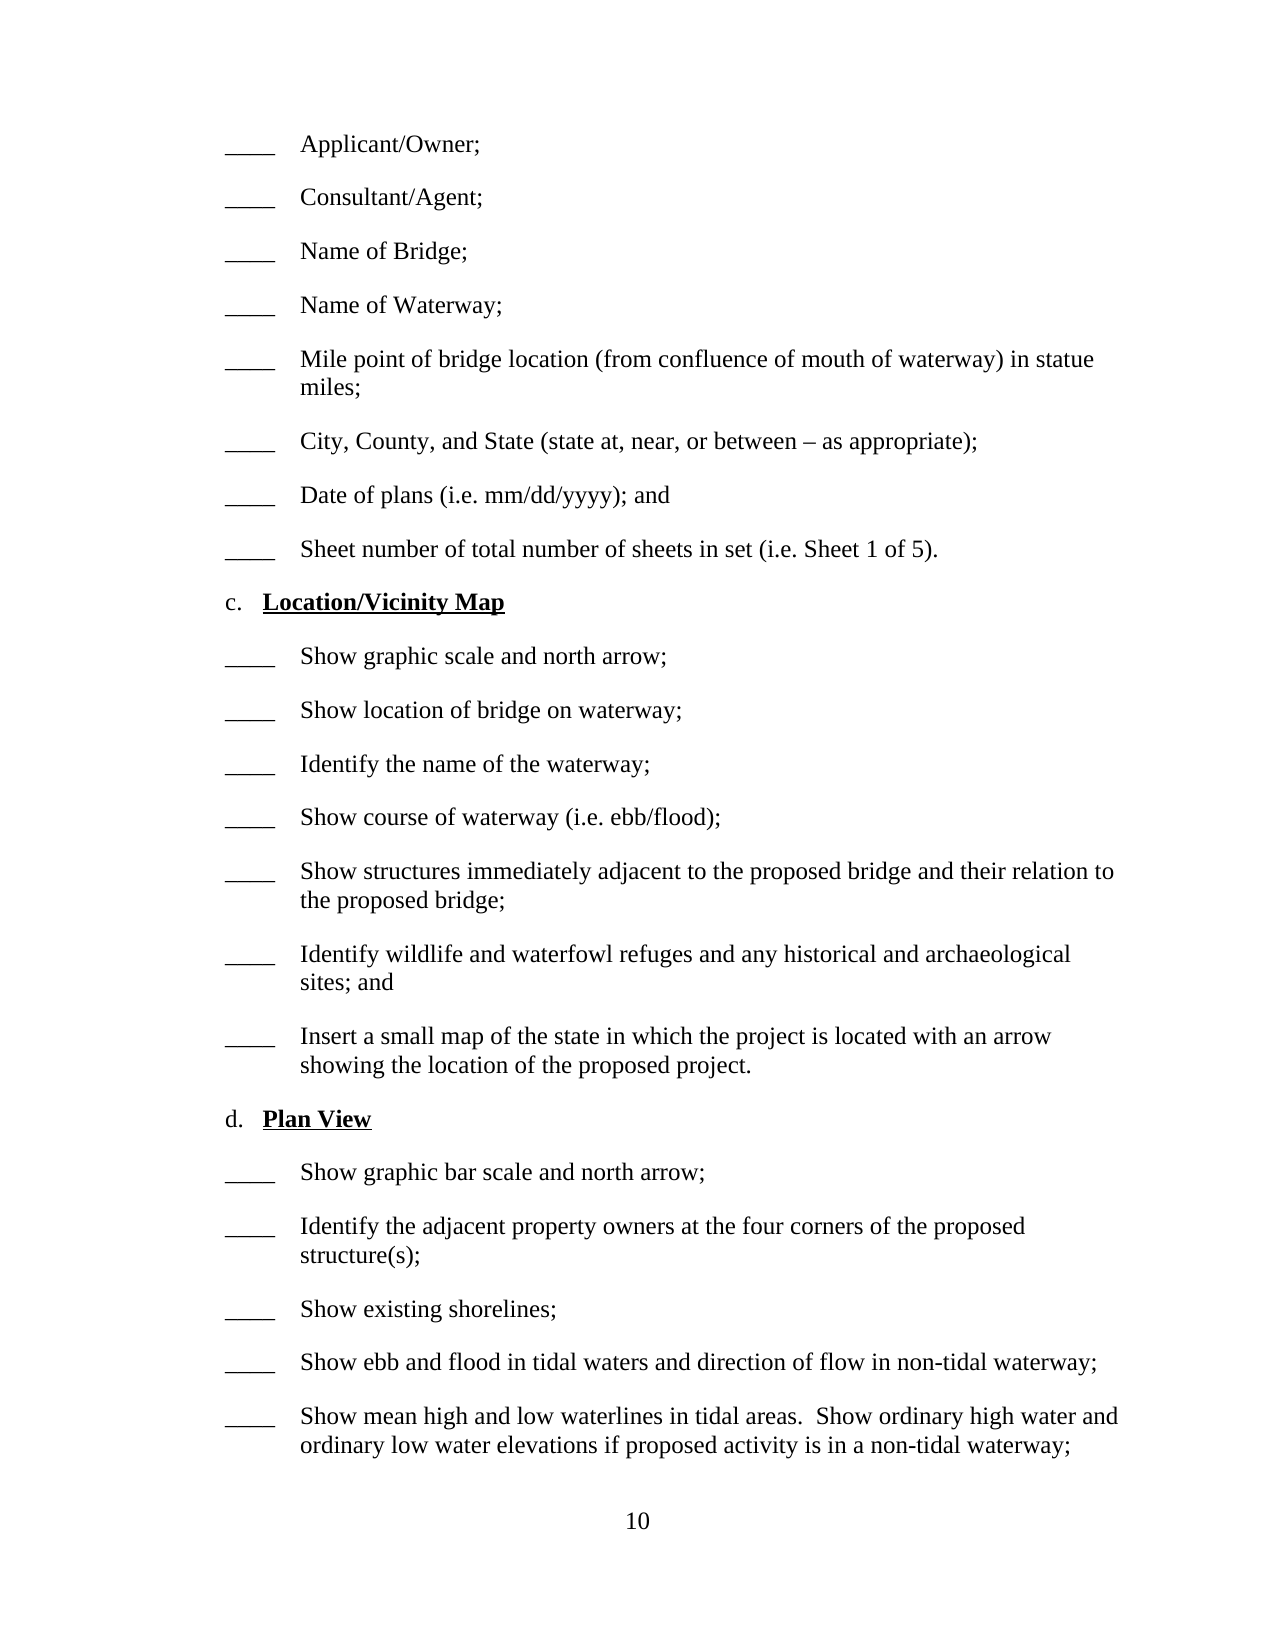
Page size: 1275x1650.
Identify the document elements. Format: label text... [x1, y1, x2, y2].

text ____ Show ebb and flood in tidal waters and direction of flow in non-tidal waterway; [225, 1347, 1125, 1376]
text ____ Show location of bridge on waterway; [225, 695, 1125, 724]
text ____ Show course of waterway (i.e. ebb/flood); [225, 802, 1125, 831]
text ____ Consultant/Agent; [225, 182, 1125, 211]
text ____ Insert a small map of the state in which the project is located with an arrow showing the location of the proposed project. [225, 1021, 1125, 1079]
text ____ Applicant/Owner; [225, 129, 1125, 157]
text ____ Name of Bridge; [225, 236, 1125, 265]
text ____ Show graphic scale and north arrow; [225, 641, 1125, 670]
text ____ Show graphic bar scale and north arrow; [225, 1157, 1125, 1186]
subtitle Plan View [225, 1104, 1125, 1132]
text ____ Date of plans (i.e. mm/dd/yyyy); and [225, 480, 1125, 509]
subtitle Location/Vicinity Map [225, 587, 1125, 616]
text ____ Show existing shorelines; [225, 1294, 1125, 1322]
text ____ Sheet number of total number of sheets in set (i.e. Sheet 1 of 5). [225, 534, 1125, 562]
text ____ Show structures immediately adjacent to the proposed bridge and their relation to the proposed bridge; [225, 856, 1125, 914]
text ____ Show mean high and low waterlines in tidal areas. Show ordinary high water and ordinary low water elevations if proposed activity is in a non-tidal waterway; [225, 1401, 1125, 1459]
text ____ Identify the adjacent property owners at the four corners of the proposed structure(s); [225, 1211, 1125, 1269]
text ____ Identify the name of the waterway; [225, 749, 1125, 777]
text ____ Identify wildlife and waterfowl refuges and any historical and archaeological sites; and [225, 939, 1125, 996]
text ____ Mile point of bridge location (from confluence of mouth of waterway) in statue miles; [225, 344, 1125, 401]
text ____ Name of Waterway; [225, 290, 1125, 319]
text ____ City, County, and State (state at, near, or between – as appropriate); [225, 426, 1125, 455]
